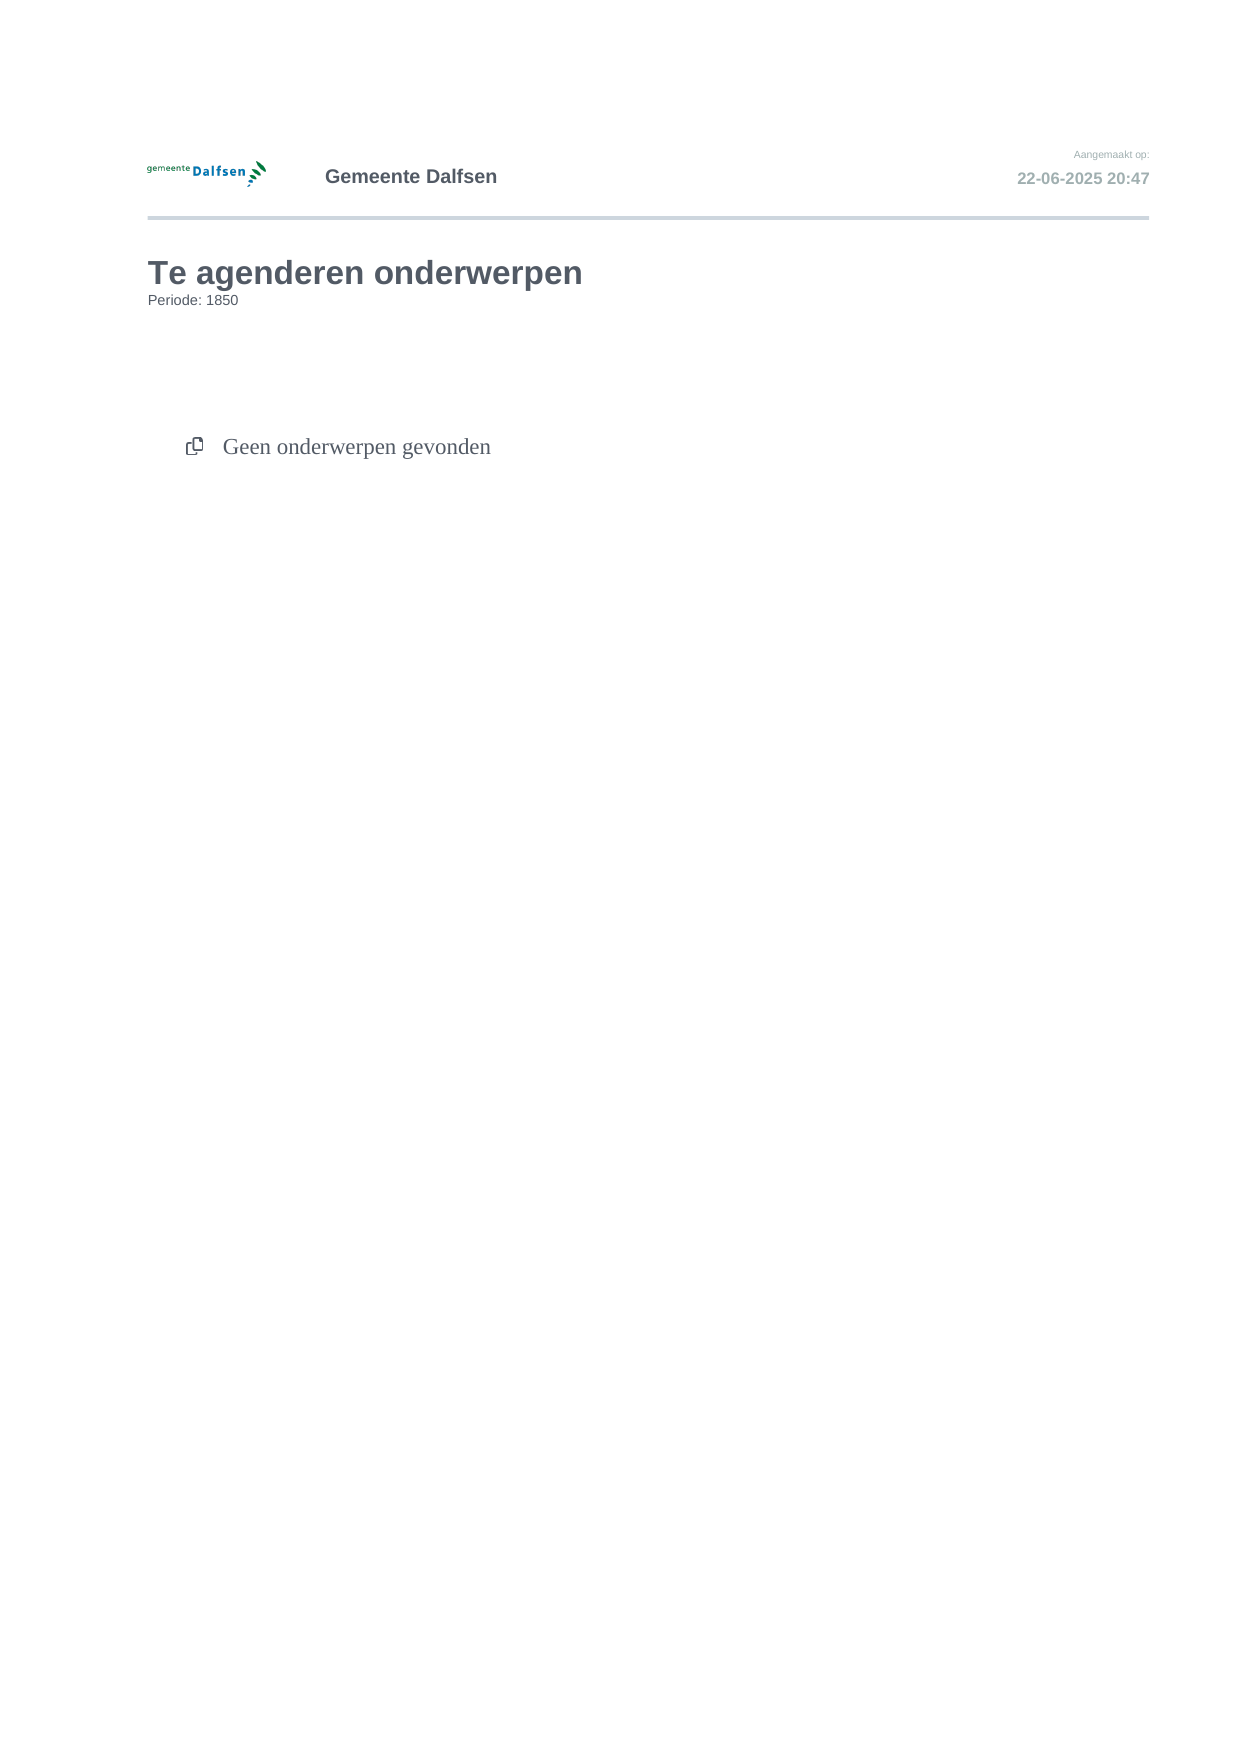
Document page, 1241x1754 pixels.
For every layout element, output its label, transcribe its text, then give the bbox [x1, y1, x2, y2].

list Geen onderwerpen gevonden [185, 433, 1093, 459]
table_header [148, 148, 325, 188]
table_cell 22-06-2025 20:47 [727, 161, 1149, 188]
table_header Te agenderen onderwerpen [148, 245, 727, 292]
table_header Aangemaakt op: [727, 148, 1149, 161]
table_header Gemeente Dalfsen [325, 148, 727, 188]
table_cell Periode: 1850 [148, 292, 727, 325]
picture [186, 437, 203, 455]
picture [147, 161, 266, 187]
picture [147, 216, 1150, 220]
